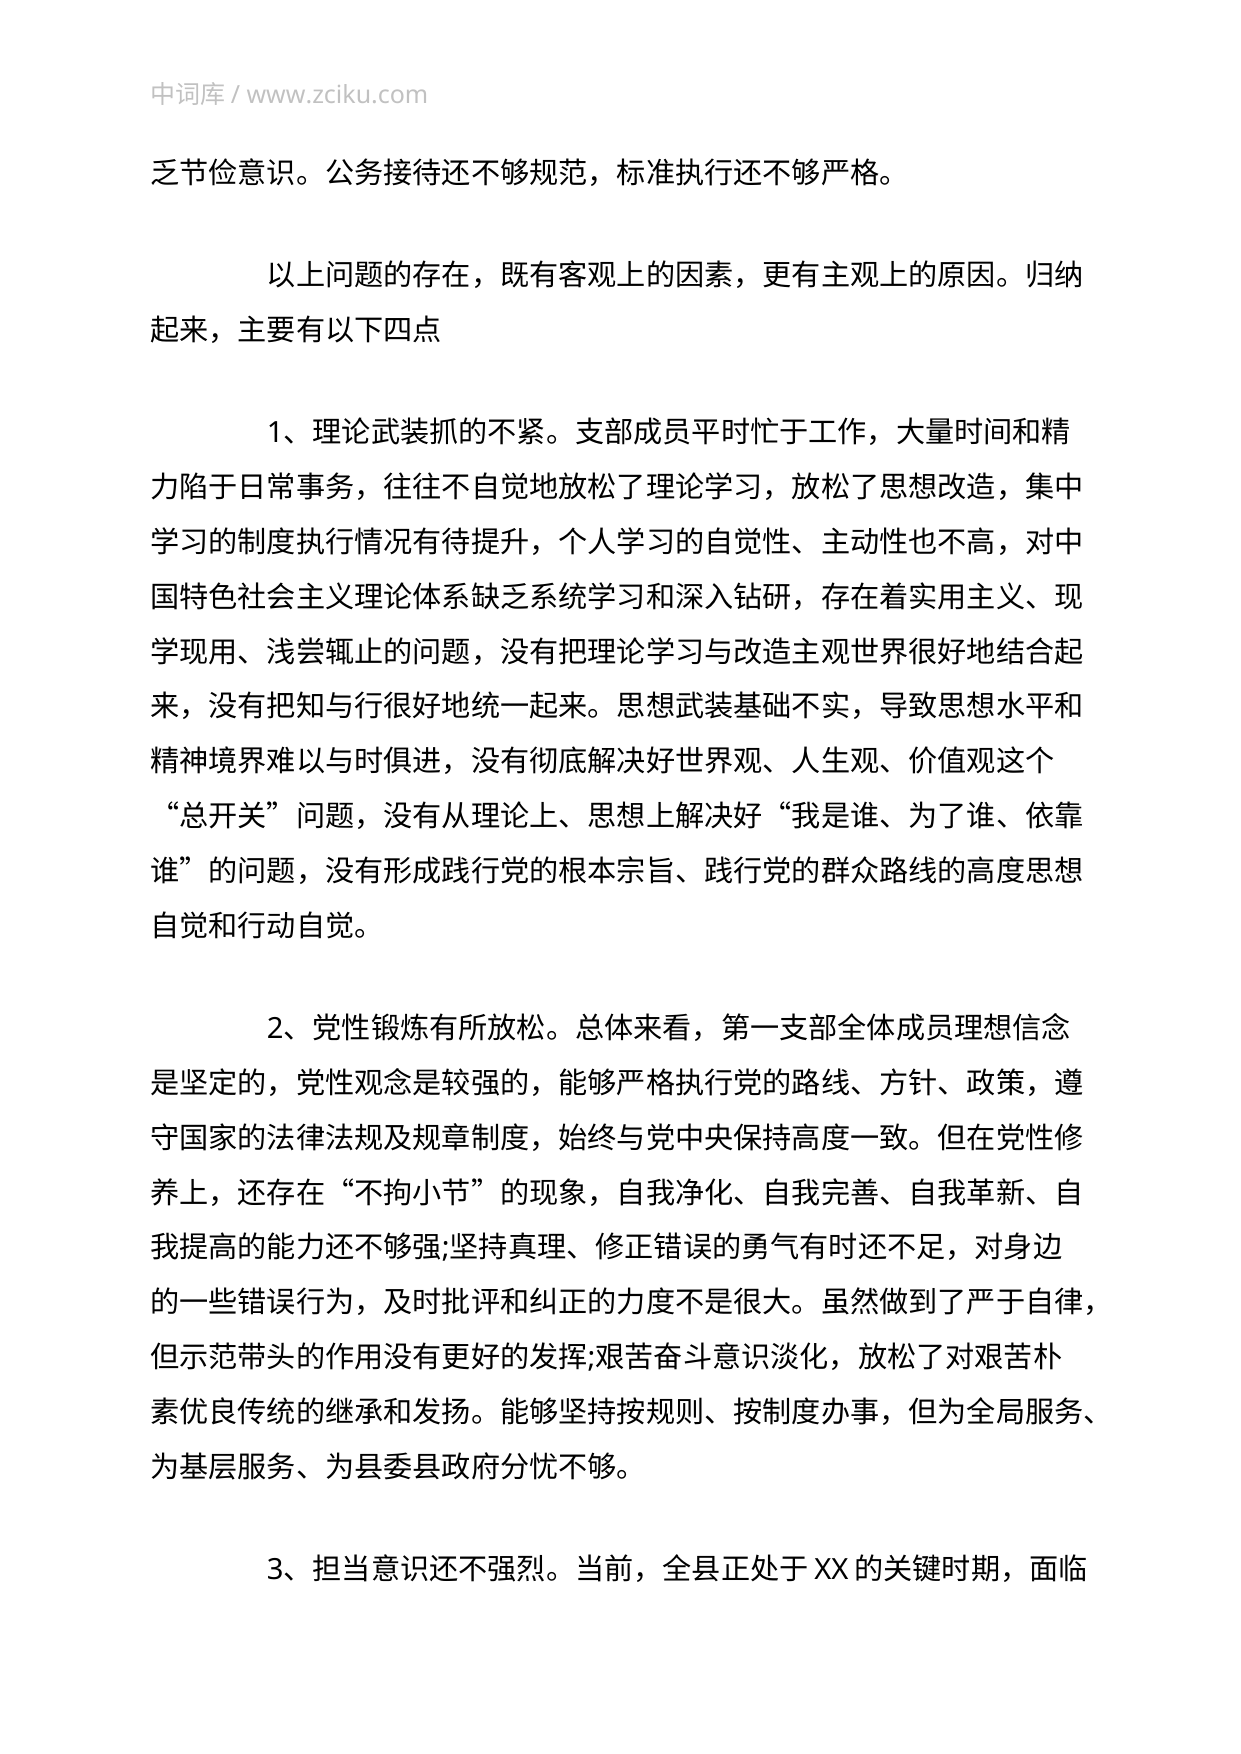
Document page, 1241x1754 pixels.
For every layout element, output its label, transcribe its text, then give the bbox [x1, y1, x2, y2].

text 以上问题的存在，既有客观上的因素，更有主观上的原因。归纳起来，主要有以下四点 [150, 252, 1090, 349]
text 1、理论武装抓的不紧。支部成员平时忙于工作，大量时间和精力陷于日常事务，往往不自觉地放松了理论学习，放松了思想改造，集中学习的制度执行情况有待提升，个人学习的自觉性、主动性也不高，对中国特色社会主义理论体系缺乏系统学习和深入钻研，存在着实用主义、现学现用、浅尝辄止的问题，没有把理论学习与改造主观世界很好地结合起来，没有把知与行很好地统一起来。思想武装基础不实，导致思想水平和精神境界难以与时俱进，没有彻底解决好世界观、人生观、价值观这个“总开关”问题，没有从理论上、思想上解决好“我是谁、为了谁、依靠谁”的问题，没有形成践行党的根本宗旨、践行党的群众路线的高度思想自觉和行动自觉。 [150, 408, 1090, 945]
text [150, 1546, 1090, 1588]
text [150, 150, 1090, 192]
text 2、党性锻炼有所放松。总体来看，第一支部全体成员理想信念是坚定的，党性观念是较强的，能够严格执行党的路线、方针、政策，遵守国家的法律法规及规章制度，始终与党中央保持高度一致。但在党性修养上，还存在“不拘小节”的现象，自我净化、自我完善、自我革新、自我提高的能力还不够强;坚持真理、修正错误的勇气有时还不足，对身边的一些错误行为，及时批评和纠正的力度不是很大。虽然做到了严于自律，但示范带头的作用没有更好的发挥;艰苦奋斗意识淡化，放松了对艰苦朴素优良传统的继承和发扬。能够坚持按规则、按制度办事，但为全局服务、为基层服务、为县委县政府分忧不够。 [150, 1004, 1090, 1486]
